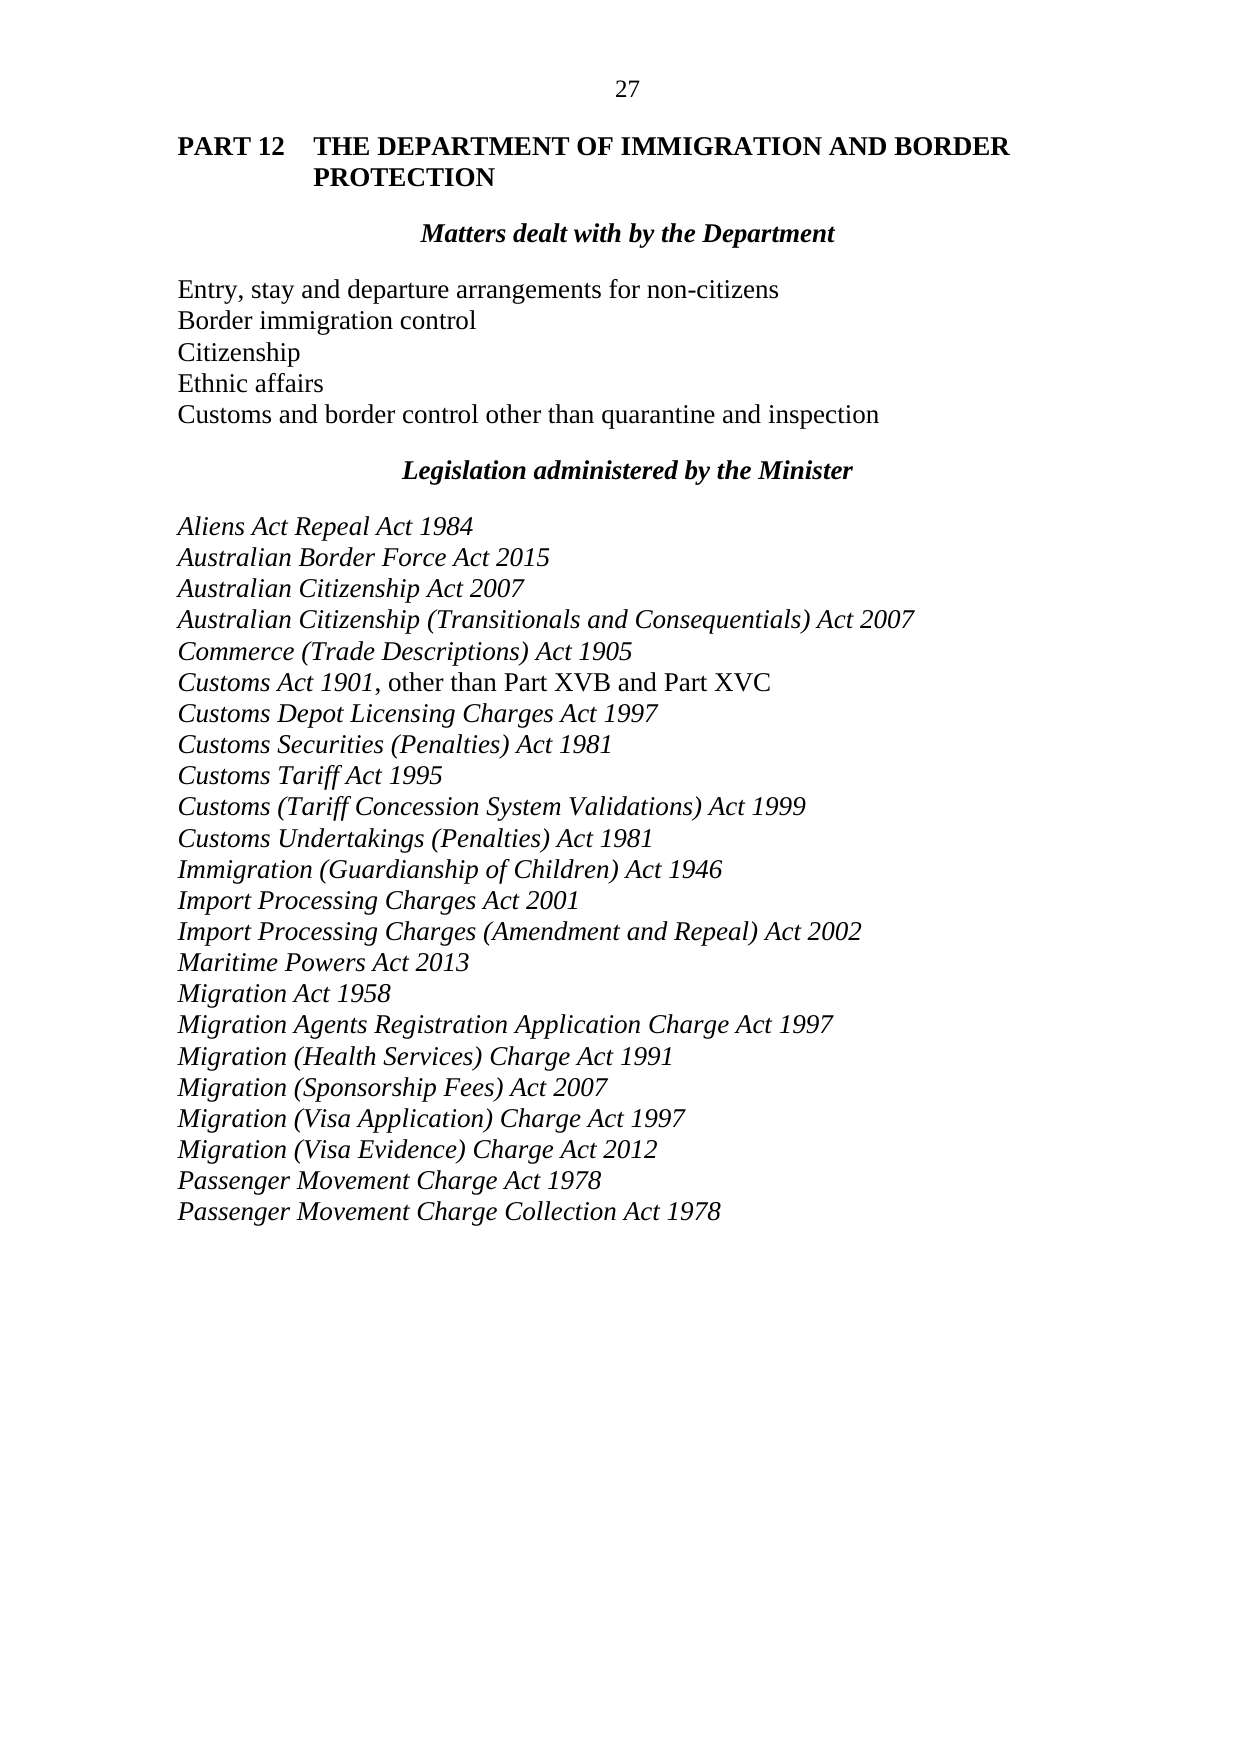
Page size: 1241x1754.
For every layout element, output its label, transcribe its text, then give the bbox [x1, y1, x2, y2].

text Import Processing Charges Act 2001 [177, 884, 1078, 915]
text Customs Securities (Penalties) Act 1981 [177, 728, 1078, 759]
text Migration (Health Services) Charge Act 1991 [177, 1040, 1078, 1071]
subtitle Matters dealt with by the Department [177, 217, 1078, 248]
text Migration Agents Registration Application Charge Act 1997 [177, 1008, 1078, 1040]
text Maritime Powers Act 2013 [177, 946, 1078, 977]
text Border immigration control [177, 304, 1078, 336]
text Migration Act 1958 [177, 977, 1078, 1008]
text Entry, stay and departure arrangements for non-citizens [177, 273, 1078, 304]
text Import Processing Charges (Amendment and Repeal) Act 2002 [177, 915, 1078, 946]
text Passenger Movement Charge Collection Act 1978 [177, 1195, 1078, 1227]
text Ethnic affairs [177, 367, 1078, 398]
text Customs Depot Licensing Charges Act 1997 [177, 697, 1078, 728]
text Australian Citizenship (Transitionals and Consequentials) Act 2007 [177, 604, 1078, 635]
text Australian Citizenship Act 2007 [177, 572, 1078, 604]
subtitle PART 12 THE DEPARTMENT OF IMMIGRATION AND BORDER PROTECTION [177, 130, 1137, 192]
text Immigration (Guardianship of Children) Act 1946 [177, 853, 1078, 884]
text Customs and border control other than quarantine and inspection [177, 398, 1078, 429]
text Migration (Visa Application) Charge Act 1997 [177, 1102, 1078, 1133]
text Aliens Act Repeal Act 1984 [177, 510, 1078, 541]
text Customs (Tariff Concession System Validations) Act 1999 [177, 791, 1078, 822]
text Customs Tariff Act 1995 [177, 759, 1078, 791]
subtitle Legislation administered by the Minister [177, 454, 1078, 485]
text Citizenship [177, 336, 1078, 367]
text Migration (Visa Evidence) Charge Act 2012 [177, 1133, 1078, 1164]
text Commerce (Trade Descriptions) Act 1905 [177, 635, 1078, 666]
text Customs Act 1901, other than Part XVB and Part XVC [177, 666, 1078, 697]
text Australian Border Force Act 2015 [177, 541, 1078, 572]
text Migration (Sponsorship Fees) Act 2007 [177, 1071, 1078, 1102]
text Customs Undertakings (Penalties) Act 1981 [177, 822, 1078, 853]
text Passenger Movement Charge Act 1978 [177, 1164, 1078, 1195]
